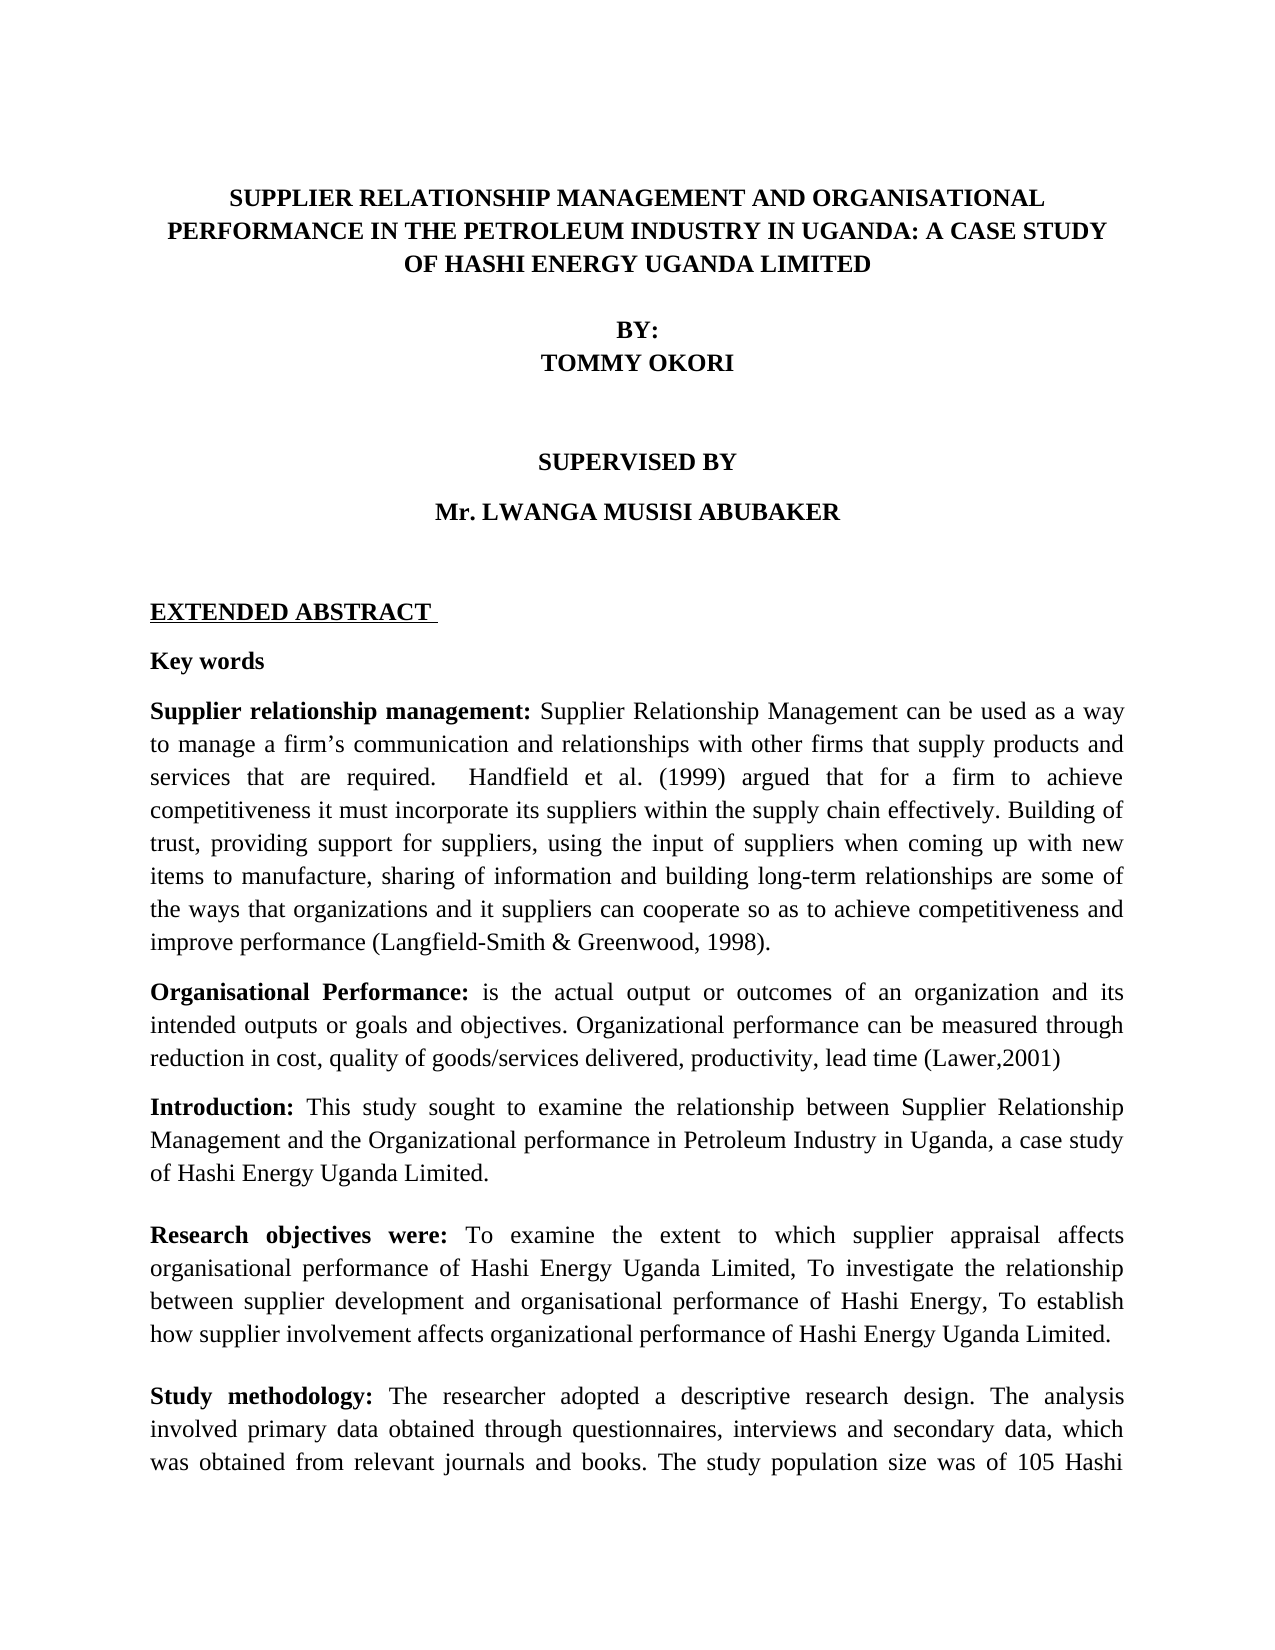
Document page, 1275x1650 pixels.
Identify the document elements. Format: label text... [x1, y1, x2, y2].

text BY: [150, 315, 1125, 344]
text SUPERVISED BY [150, 447, 1125, 476]
text Supplier relationship management: Supplier Relationship Management can be used as a way to manage a firm’s communication and relationships with other firms that supply products and services that are required. Handfield et al. (1999) argued that for a firm to achieve competitiveness it must incorporate its suppliers within the supply chain effectively. Building of trust, providing support for suppliers, using the input of suppliers when coming up with new items to manufacture, sharing of information and building long-term relationships are some of the ways that organizations and it suppliers can cooperate so as to achieve competitiveness and improve performance (Langfield-Smith & Greenwood, 1998). [150, 696, 1125, 956]
text TOMMY OKORI [150, 348, 1125, 377]
text Key words [150, 646, 1125, 675]
text Mr. LWANGA MUSISI ABUBAKER [150, 497, 1125, 526]
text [150, 1381, 1125, 1476]
text Organisational Performance: is the actual output or outcomes of an organization and its intended outputs or goals and objectives. Organizational performance can be measured through reduction in cost, quality of goods/services delivered, productivity, lead time (Lawer,2001) [150, 977, 1125, 1072]
text Research objectives were: To examine the extent to which supplier appraisal affects organisational performance of Hashi Energy Uganda Limited, To investigate the relationship between supplier development and organisational performance of Hashi Energy, To establish how supplier involvement affects organizational performance of Hashi Energy Uganda Limited. [150, 1220, 1125, 1348]
text SUPPLIER RELATIONSHIP MANAGEMENT AND ORGANISATIONAL PERFORMANCE IN THE PETROLEUM INDUSTRY IN UGANDA: A CASE STUDY OF HASHI ENERGY UGANDA LIMITED [150, 183, 1125, 278]
text Introduction: This study sought to examine the relationship between Supplier Relationship Management and the Organizational performance in Petroleum Industry in Uganda, a case study of Hashi Energy Uganda Limited. [150, 1092, 1125, 1187]
text EXTENDED ABSTRACT [150, 597, 1125, 625]
